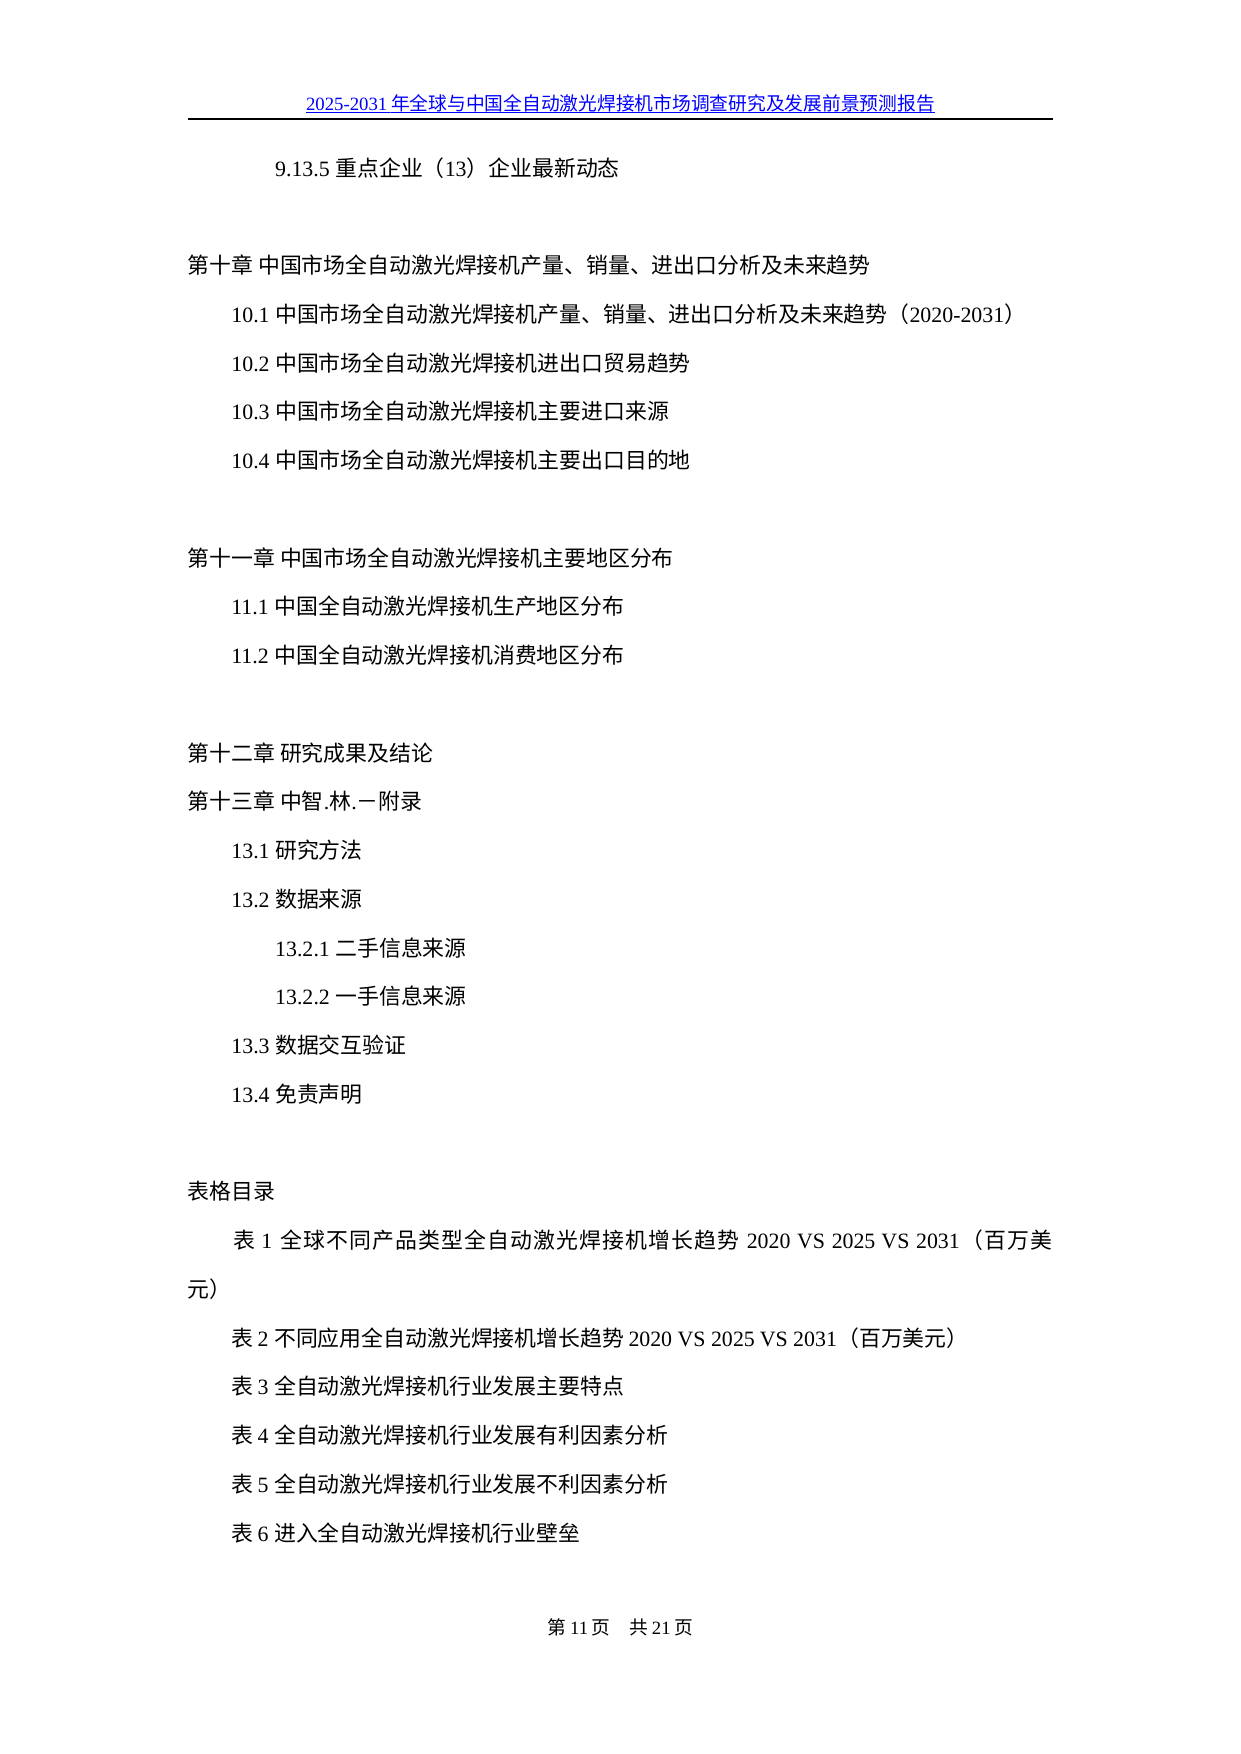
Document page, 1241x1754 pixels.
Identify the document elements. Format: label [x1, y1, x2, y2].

text [187, 150, 1053, 1548]
